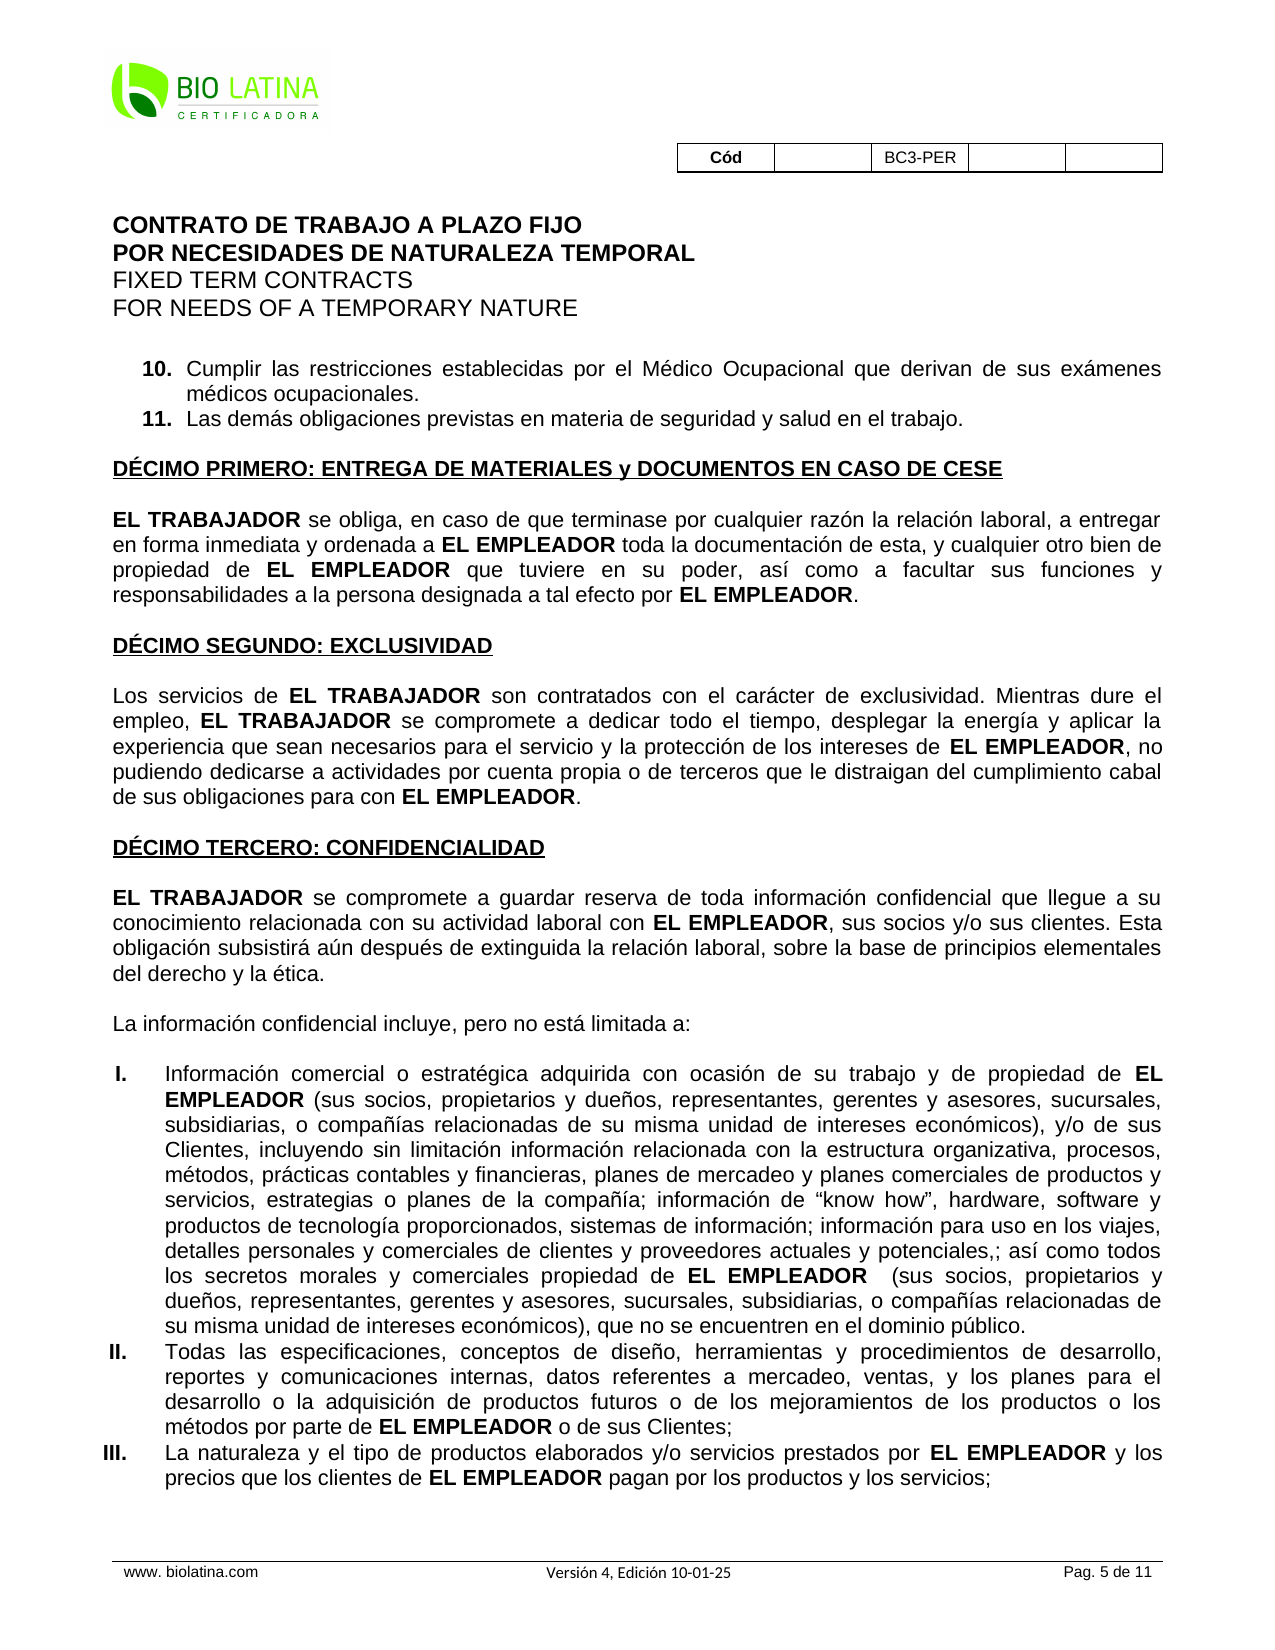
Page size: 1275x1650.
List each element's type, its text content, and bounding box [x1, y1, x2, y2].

list La naturaleza y el tipo de productos elaborados y/o servicios prestados por EL EMPLEADOR y los precios que los clientes de EL EMPLEADOR pagan por los productos y los servicios; [127, 1439, 1163, 1490]
text DÉCIMO TERCERO: CONFIDENCIALIDAD [112, 834, 1163, 859]
list Todas las especificaciones, conceptos de diseño, herramientas y procedimientos de desarrollo, reportes y comunicaciones internas, datos referentes a mercadeo, ventas, y los planes para el desarrollo o la adquisición de productos futuros o de los mejoramientos de los productos o los métodos por parte de EL EMPLEADOR o de sus Clientes; [127, 1338, 1163, 1439]
list Cumplir las restricciones establecidas por el Médico Ocupacional que derivan de sus exámenes médicos ocupacionales. [142, 355, 1163, 406]
text EL TRABAJADOR se obliga, en caso de que terminase por cualquier razón la relación laboral, a entregar en forma inmediata y ordenada a EL EMPLEADOR toda la documentación de esta, y cualquier otro bien de propiedad de EL EMPLEADOR que tuviere en su poder, así como a facultar sus funciones y responsabilidades a la persona designada a tal efecto por EL EMPLEADOR. [112, 507, 1163, 607]
list Las demás obligaciones previstas en materia de seguridad y salud en el trabajo. [142, 406, 1163, 431]
text DÉCIMO SEGUNDO: EXCLUSIVIDAD [112, 633, 1163, 658]
text Los servicios de EL TRABAJADOR son contratados con el carácter de exclusividad. Mientras dure el empleo, EL TRABAJADOR se compromete a dedicar todo el tiempo, desplegar la energía y aplicar la experiencia que sean necesarios para el servicio y la protección de los intereses de EL EMPLEADOR, no pudiendo dedicarse a actividades por cuenta propia o de terceros que le distraigan del cumplimiento cabal de sus obligaciones para con EL EMPLEADOR. [112, 683, 1163, 809]
text DÉCIMO PRIMERO: ENTREGA DE MATERIALES y DOCUMENTOS EN CASO DE CESE [112, 456, 1163, 481]
picture [97, 48, 332, 134]
text La información confidencial incluye, pero no está limitada a: [112, 1011, 1163, 1036]
list Información comercial o estratégica adquirida con ocasión de su trabajo y de propiedad de EL EMPLEADOR (sus socios, propietarios y dueños, representantes, gerentes y asesores, sucursales, subsidiarias, o compañías relacionadas de su misma unidad de intereses económicos), y/o de sus Clientes, incluyendo sin limitación información relacionada con la estructura organizativa, procesos, métodos, prácticas contables y financieras, planes de mercadeo y planes comerciales de productos y servicios, estrategias o planes de la compañía; información de “know how”, hardware, software y productos de tecnología proporcionados, sistemas de información; información para uso en los viajes, detalles personales y comerciales de clientes y proveedores actuales y potenciales,; así como todos los secretos morales y comerciales propiedad de EL EMPLEADOR (sus socios, propietarios y dueños, representantes, gerentes y asesores, sucursales, subsidiarias, o compañías relacionadas de su misma unidad de intereses económicos), que no se encuentren en el dominio público. [127, 1061, 1163, 1338]
text EL TRABAJADOR se compromete a guardar reserva de toda información confidencial que llegue a su conocimiento relacionada con su actividad laboral con EL EMPLEADOR, sus socios y/o sus clientes. Esta obligación subsistirá aún después de extinguida la relación laboral, sobre la base de principios elementales del derecho y la ética. [112, 885, 1163, 986]
